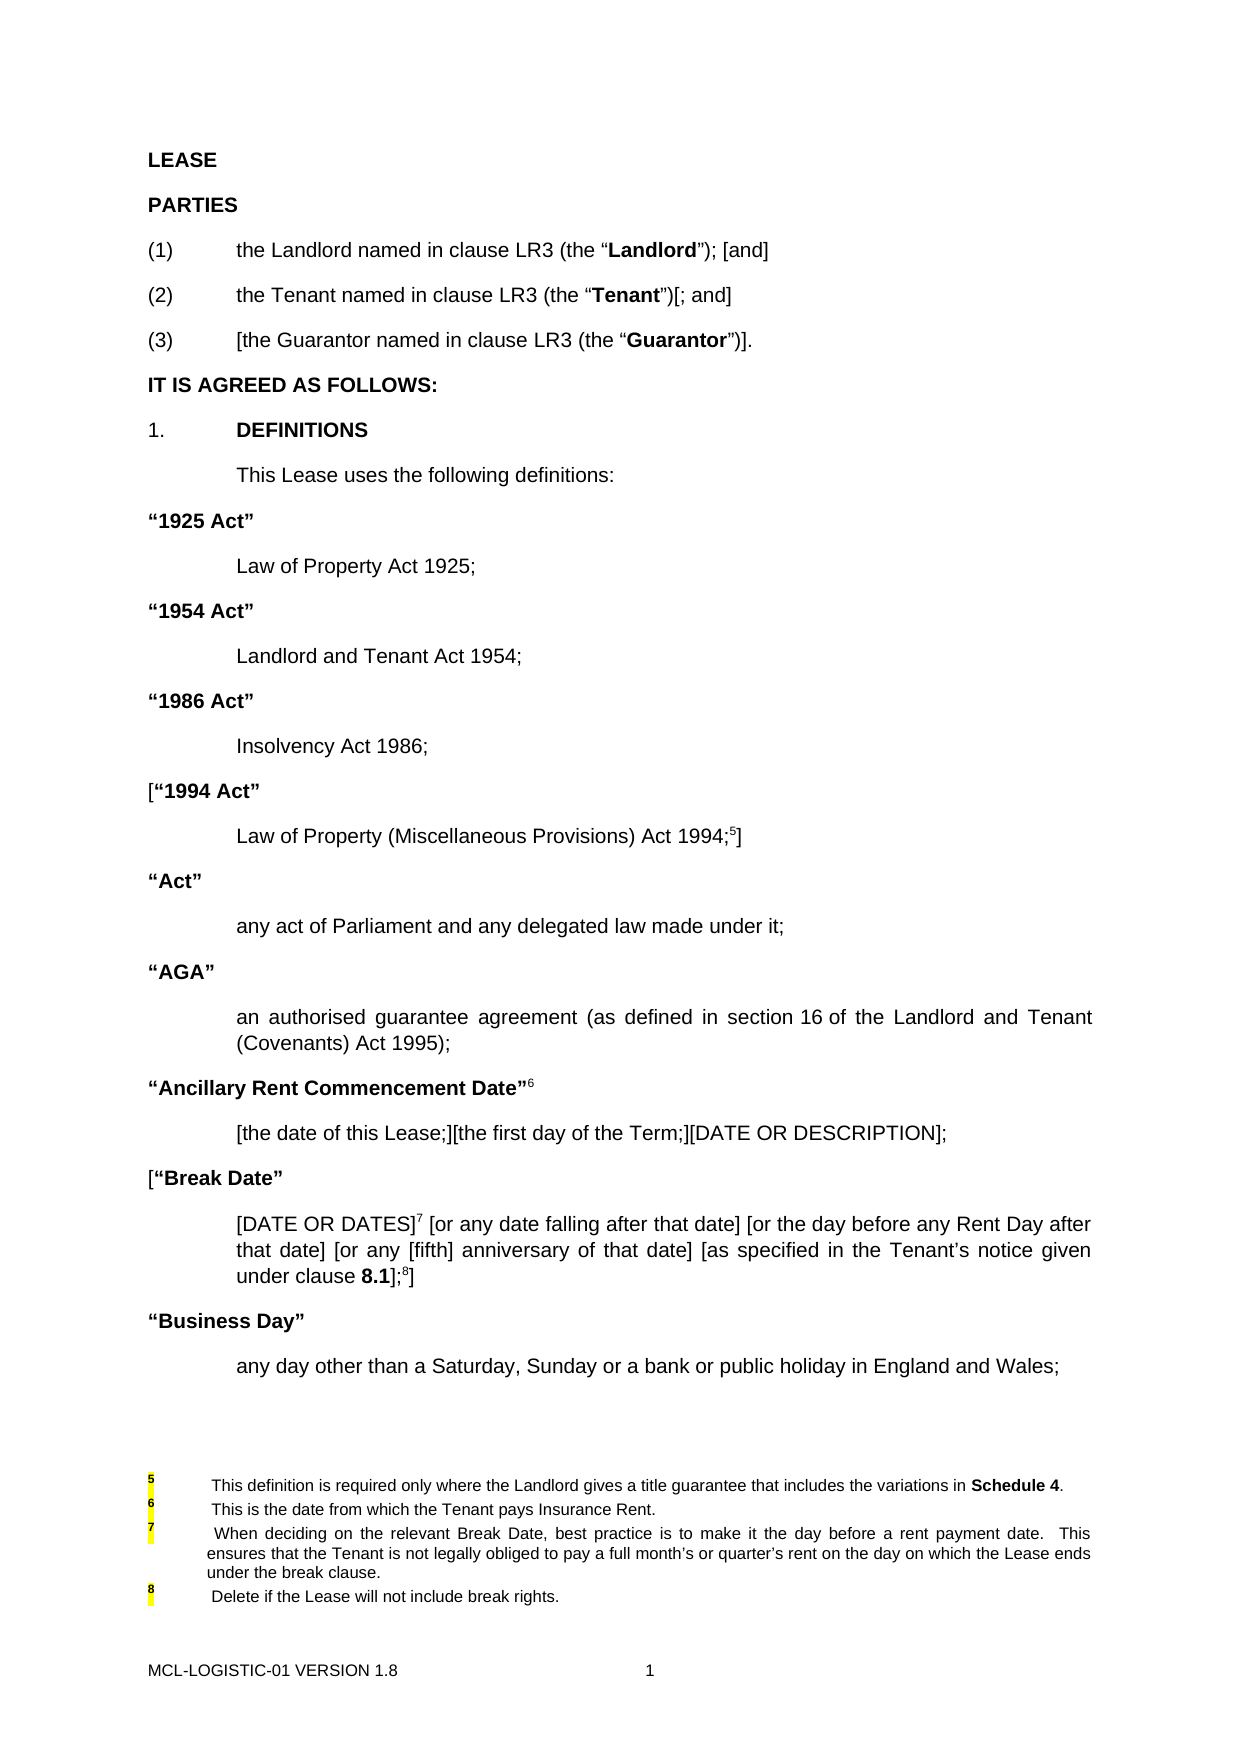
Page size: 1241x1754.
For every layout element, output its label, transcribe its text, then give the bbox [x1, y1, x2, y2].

text any act of Parliament and any delegated law made under it; [236, 914, 1093, 938]
text “Business Day” [148, 1309, 1093, 1333]
text “1925 Act” [148, 508, 1093, 532]
text (3) [the Guarantor named in clause LR3 (the “Guarantor”)]. [148, 328, 1093, 352]
text [“1994 Act” [148, 779, 1093, 803]
text Law of Property Act 1925; [236, 553, 1093, 577]
text PARTIES [148, 193, 1093, 217]
text Law of Property (Miscellaneous Provisions) Act 1994;] [236, 824, 1093, 848]
text LEASE [148, 148, 1093, 172]
text Landlord and Tenant Act 1954; [236, 644, 1093, 668]
text [DATE OR DATES] [or any date falling after that date] [or the day before any Rent Day after that date] [or any [fifth] anniversary of that date] [as specified in the Tenant’s notice given under clause 8.1];] [236, 1211, 1093, 1288]
text [“Break Date” [148, 1166, 1093, 1190]
text This Lease uses the following definitions: [236, 463, 1093, 487]
text [the date of this Lease;][the first day of the Term;][DATE OR DESCRIPTION]; [236, 1121, 1093, 1145]
text “Act” [148, 869, 1093, 893]
text “AGA” [148, 959, 1093, 983]
text (2) the Tenant named in clause LR3 (the “Tenant”)[; and] [148, 283, 1093, 307]
text IT IS AGREED AS FOLLOWS: [148, 373, 1093, 397]
text “1986 Act” [148, 689, 1093, 713]
text “Ancillary Rent Commencement Date” [148, 1076, 1093, 1100]
text any day other than a Saturday, Sunday or a bank or public holiday in England and Wales; [236, 1354, 1093, 1378]
text an authorised guarantee agreement (as defined in section 16 of the Landlord and Tenant (Covenants) Act 1995); [236, 1004, 1093, 1055]
text “1954 Act” [148, 599, 1093, 623]
text (1) the Landlord named in clause LR3 (the “Landlord”); [and] [148, 238, 1093, 262]
text Insolvency Act 1986; [236, 734, 1093, 758]
subtitle DEFINITIONS [148, 418, 1093, 442]
